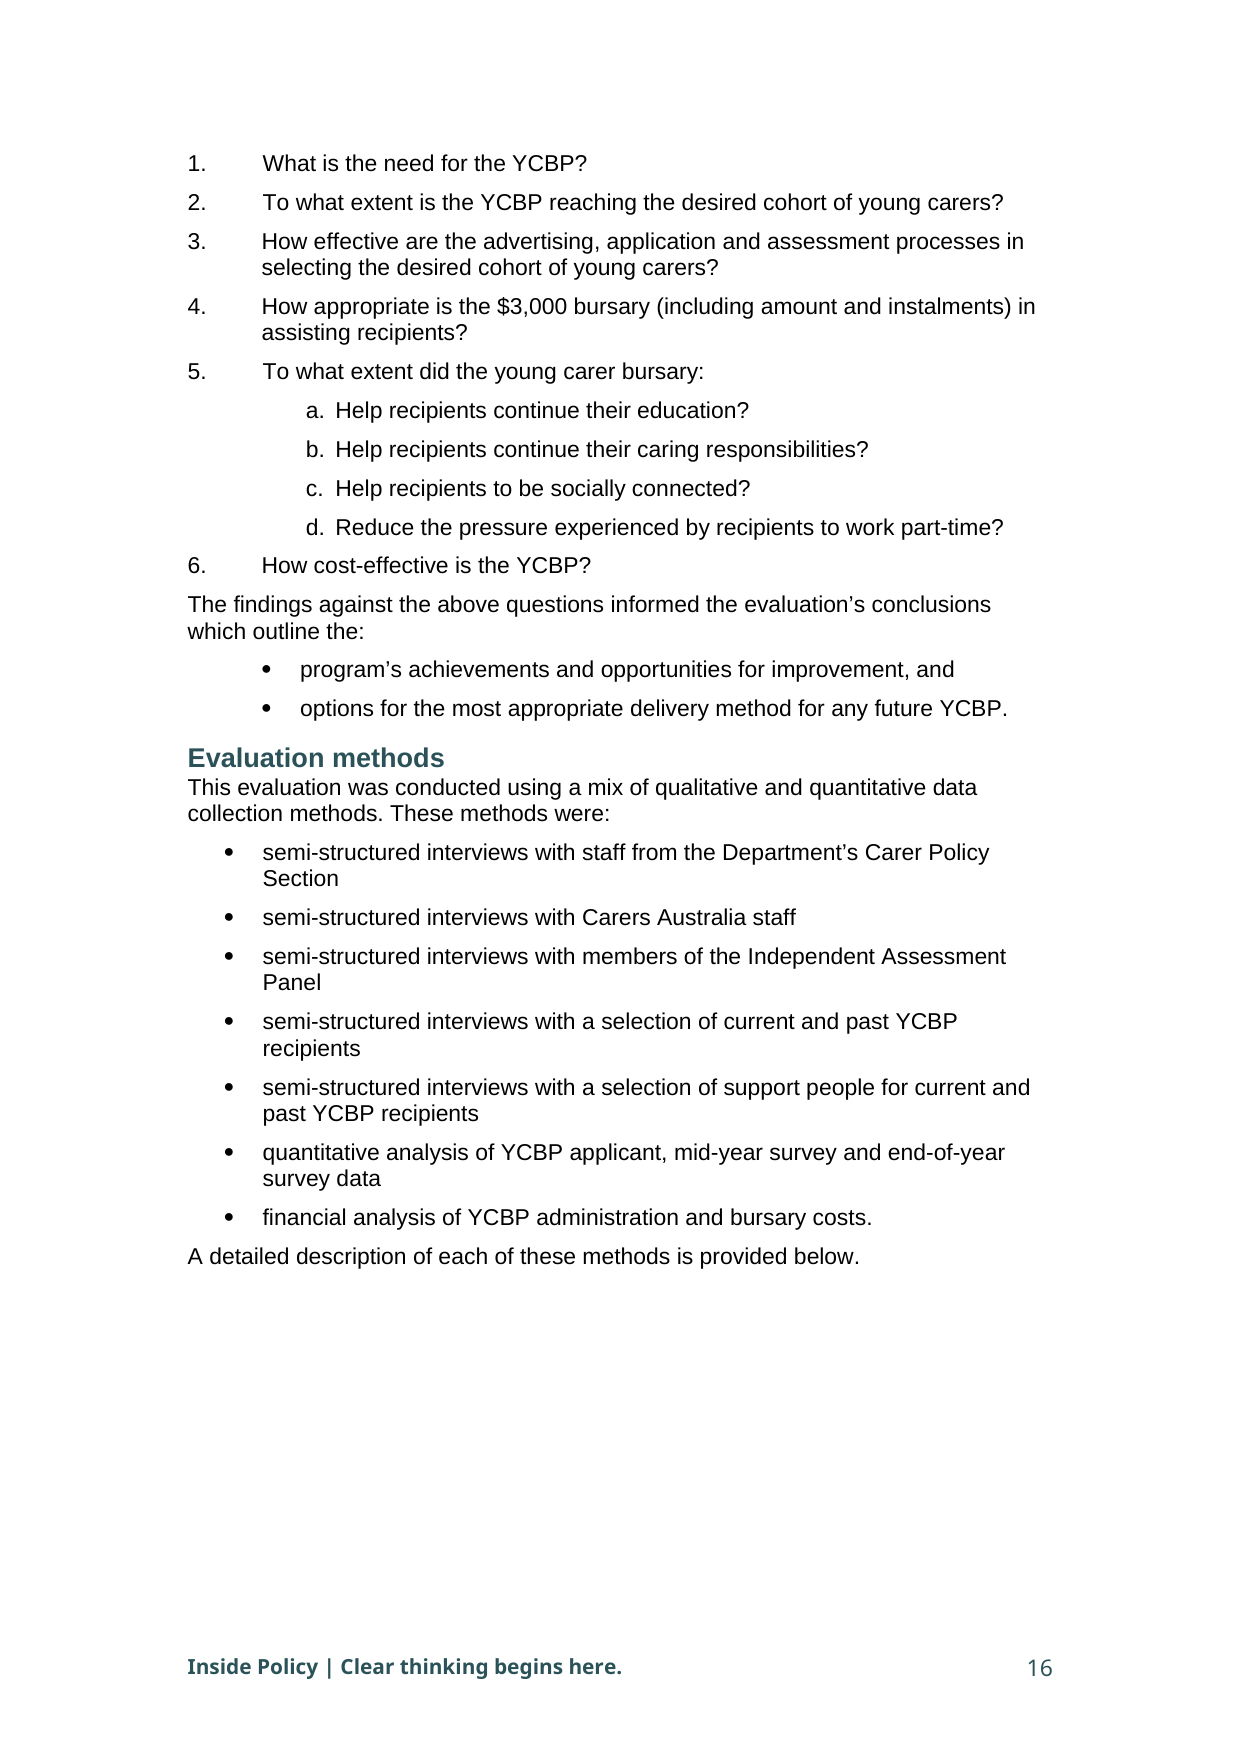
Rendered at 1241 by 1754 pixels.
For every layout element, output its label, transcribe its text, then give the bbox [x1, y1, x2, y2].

list What is the need for the YCBP? [187, 150, 1053, 176]
list How cost-effective is the YCBP? [187, 552, 1053, 579]
text A detailed description of each of these methods is provided below. [187, 1243, 1053, 1269]
list quantitative analysis of YCBP applicant, mid-year survey and end-of-year survey data [225, 1139, 1053, 1191]
list To what extent did the young carer bursary: [187, 358, 1053, 384]
list Reduce the pressure experienced by recipients to work part-time? [306, 513, 1053, 540]
list Help recipients continue their education? [306, 397, 1053, 423]
text This evaluation was conducted using a mix of qualitative and quantitative data collection methods. These methods were: [187, 774, 1053, 826]
list semi-structured interviews with staff from the Department’s Carer Policy Section [225, 839, 1053, 892]
list options for the most appropriate delivery method for any future YCBP. [262, 695, 1053, 722]
list Help recipients to be socially connected? [306, 475, 1053, 501]
list How effective are the advertising, application and assessment processes in selecting the desired cohort of young carers? [187, 228, 1053, 280]
list To what extent is the YCBP reaching the desired cohort of young carers? [187, 189, 1053, 215]
subtitle Evaluation methods [187, 742, 1053, 774]
list financial analysis of YCBP administration and bursary costs. [225, 1204, 1053, 1230]
list semi-structured interviews with members of the Independent Assessment Panel [225, 943, 1053, 996]
list Help recipients continue their caring responsibilities? [306, 436, 1053, 462]
text The findings against the above questions informed the evaluation’s conclusions which outline the: [187, 591, 1053, 644]
list semi-structured interviews with a selection of support people for current and past YCBP recipients [225, 1073, 1053, 1126]
list semi-structured interviews with a selection of current and past YCBP recipients [225, 1008, 1053, 1061]
list program’s achievements and opportunities for improvement, and [262, 656, 1053, 683]
list semi-structured interviews with Carers Australia staff [225, 904, 1053, 931]
list How appropriate is the $3,000 bursary (including amount and instalments) in assisting recipients? [187, 293, 1053, 346]
